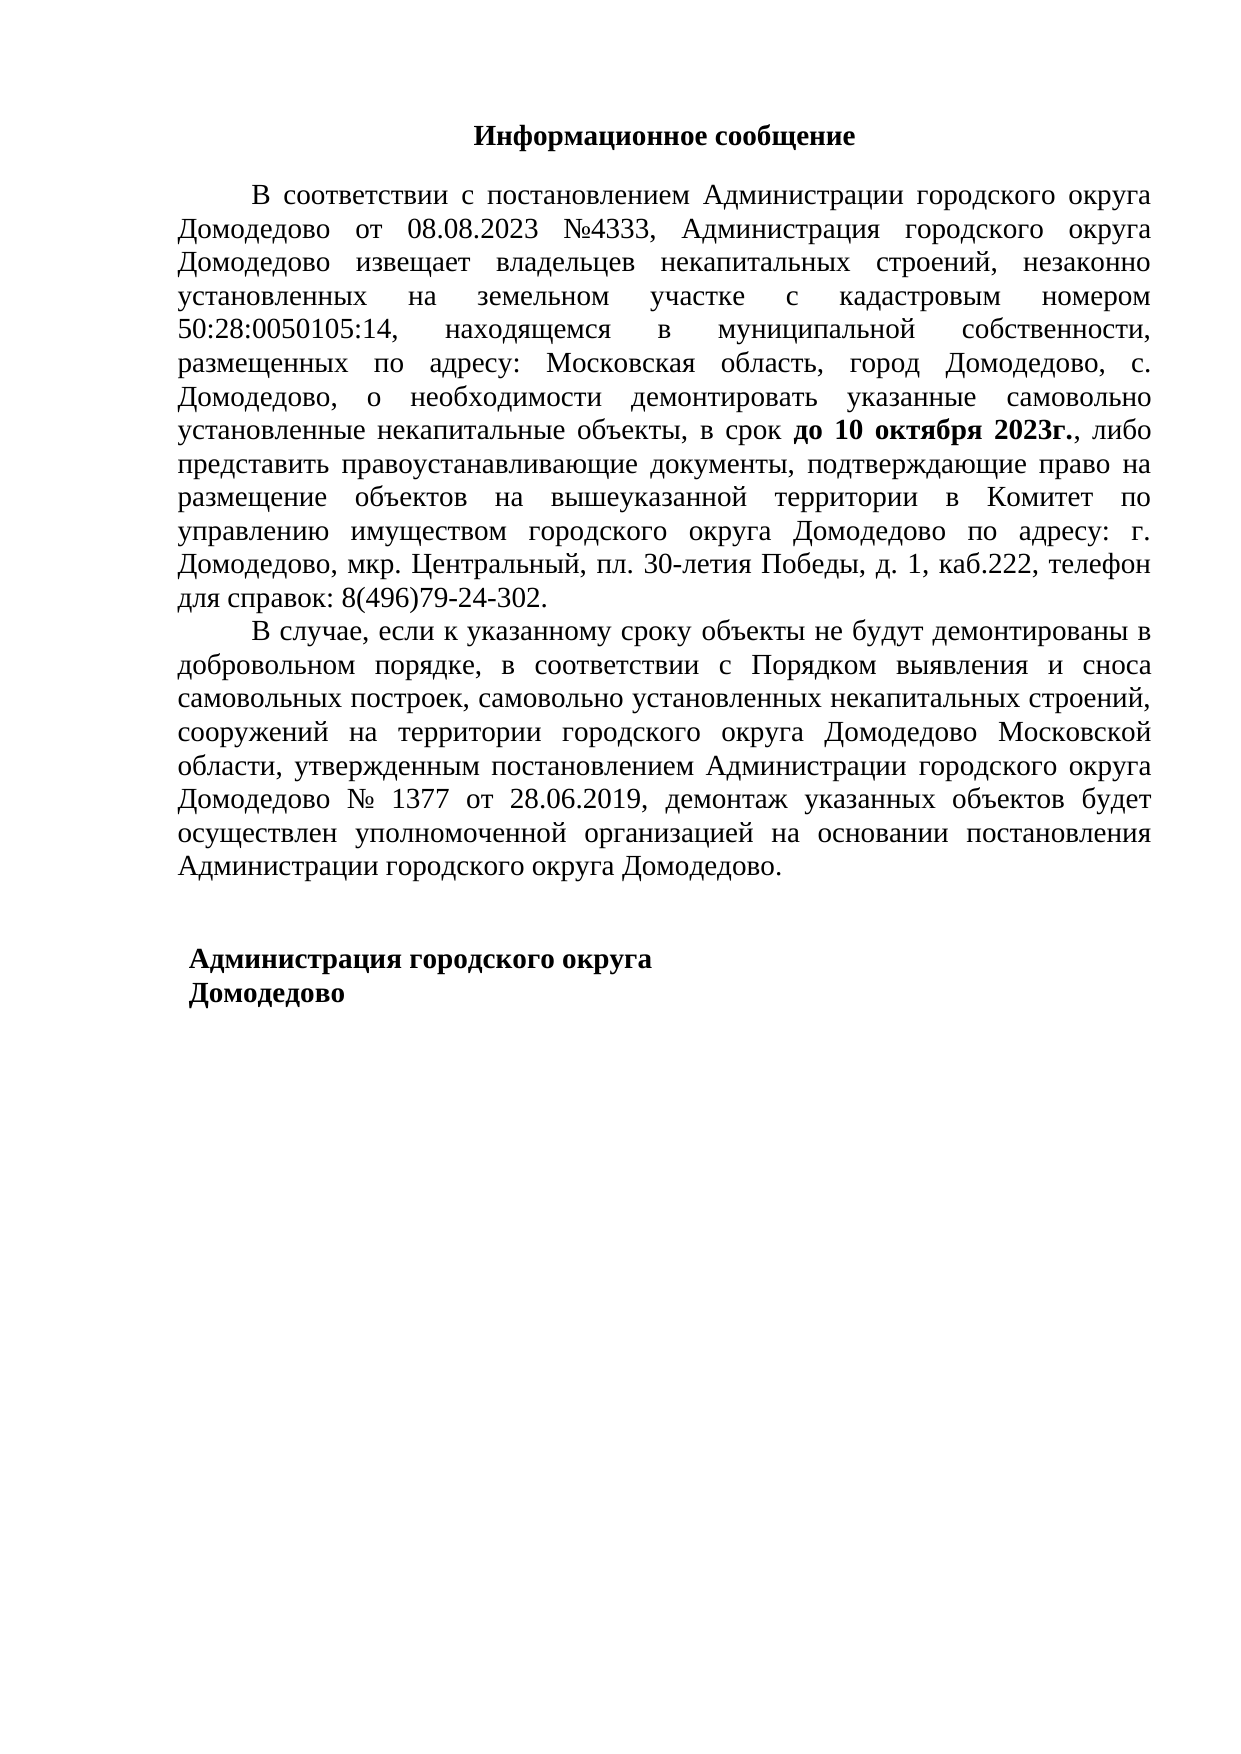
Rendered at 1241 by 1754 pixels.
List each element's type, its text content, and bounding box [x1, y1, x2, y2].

table_header [177, 941, 1240, 1076]
text В соответствии с постановлением Администрации городского округа Домодедово от 08.08.2023 №4333, Администрация городского округа Домодедово извещает владельцев некапитальных строений, незаконно установленных на земельном участке с кадастровым номером 50:28:0050105:14, находящемся в муниципальной собственности, размещенных по адресу: Московская область, город Домодедово, с. Домодедово, о необходимости демонтировать указанные самовольно установленные некапитальные объекты, в срок до 10 октября 2023г., либо представить правоустанавливающие документы, подтверждающие право на размещение объектов на вышеуказанной территории в Комитет по управлению имуществом городского округа Домодедово по адресу: г. Домодедово, мкр. Центральный, пл. 30-летия Победы, д. 1, каб.222, телефон для справок: 8(496)79-24-302. [177, 177, 1152, 613]
text Информационное сообщение [177, 118, 1152, 152]
text В случае, если к указанному сроку объекты не будут демонтированы в добровольном порядке, в соответствии с Порядком выявления и сноса самовольных построек, самовольно установленных некапитальных строений, сооружений на территории городского округа Домодедово Московской области, утвержденным постановлением Администрации городского округа Домодедово № 1377 от 28.06.2019, демонтаж указанных объектов будет осуществлен уполномоченной организацией на основании постановления Администрации городского округа Домодедово. [177, 613, 1152, 882]
